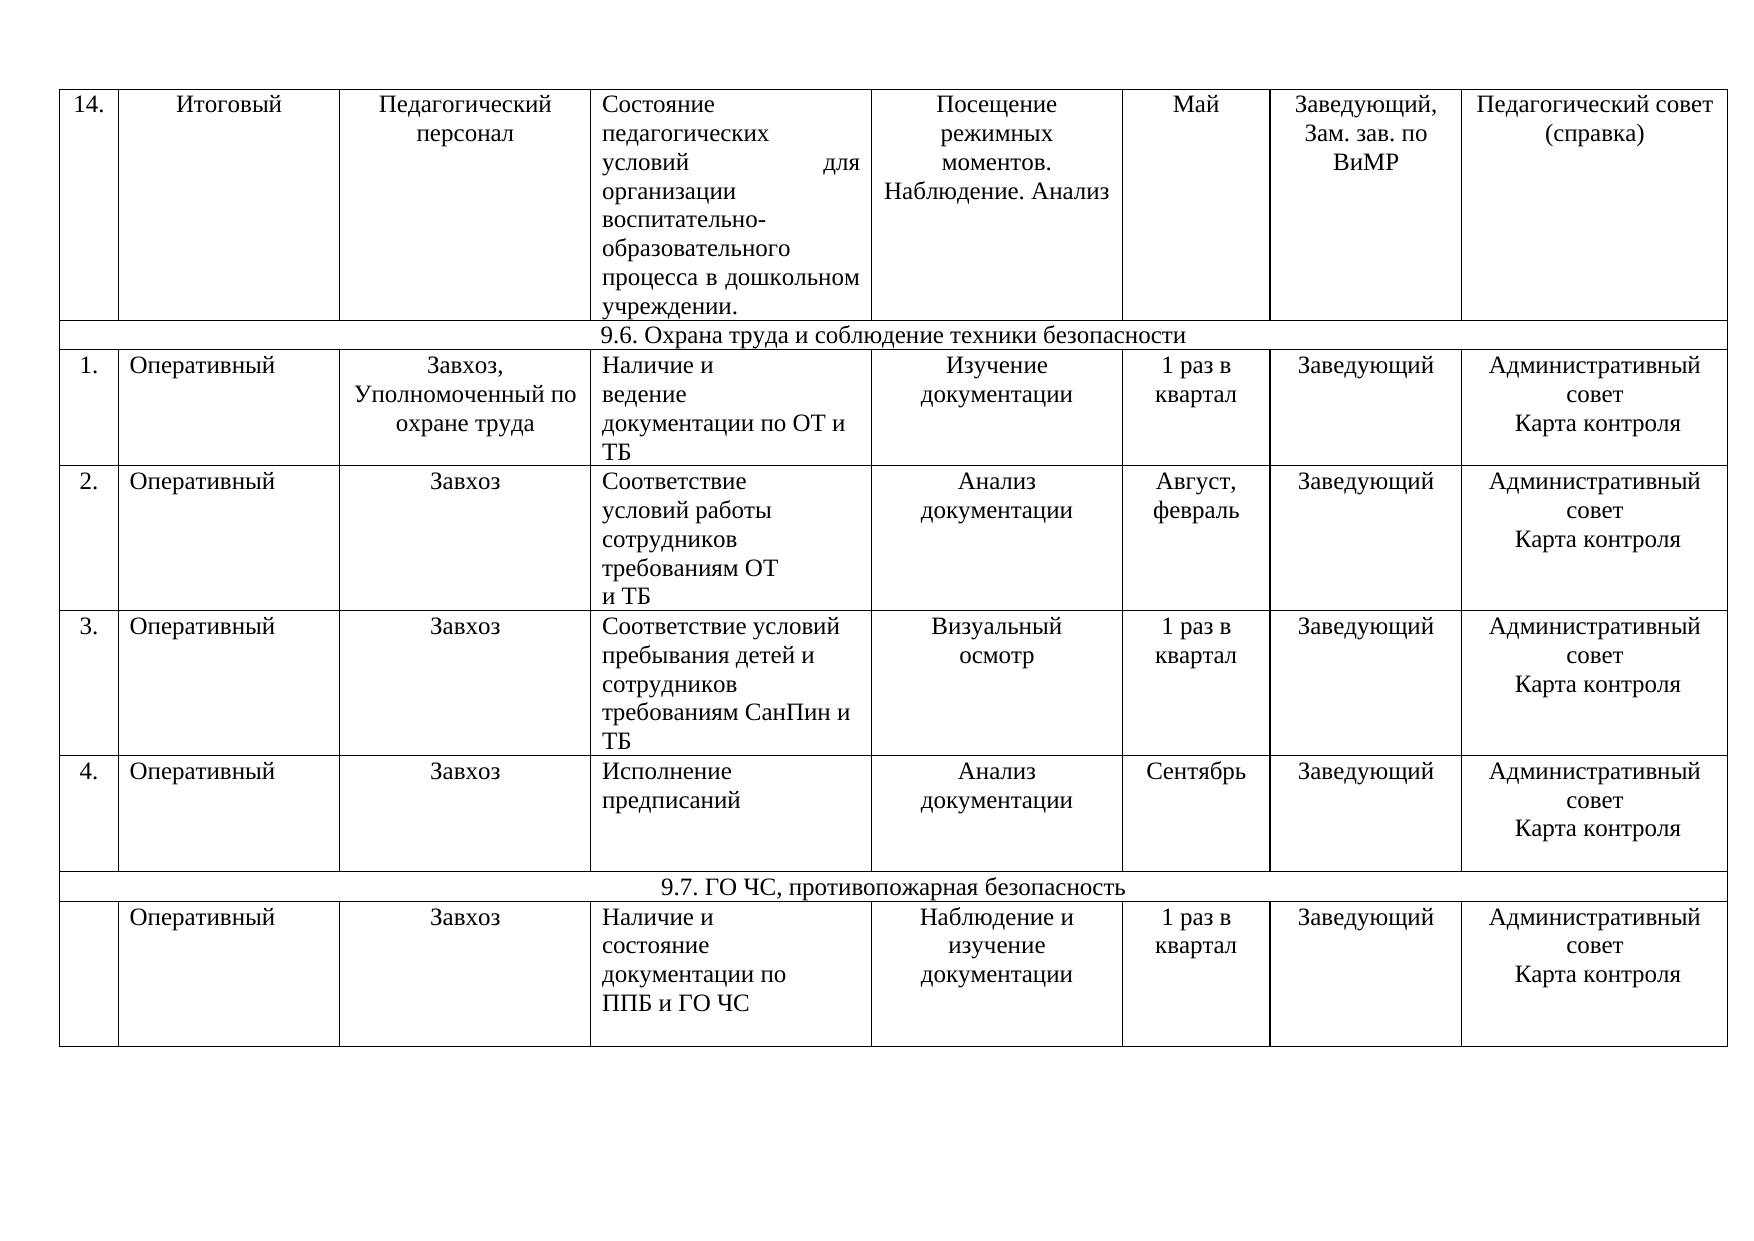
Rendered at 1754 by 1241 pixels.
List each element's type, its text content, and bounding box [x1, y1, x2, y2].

table_cell 1. [60, 350, 118, 465]
table_cell 2. [60, 466, 118, 610]
table_cell [60, 902, 118, 1046]
table_cell Заведующий [1271, 902, 1461, 1046]
table_cell Изучение документации [872, 350, 1122, 465]
table_cell Анализ документации [872, 756, 1122, 871]
table_cell Август, февраль [1123, 466, 1269, 610]
table_cell Оперативный [119, 611, 339, 755]
table_cell Заведующий [1271, 350, 1461, 465]
table_cell 1 раз в квартал [1123, 350, 1269, 465]
table_cell Наличие и ведение документации по ОТ и ТБ [591, 350, 871, 465]
table_cell Завхоз [340, 902, 590, 1046]
table_cell 1 раз в квартал [1123, 611, 1269, 755]
table_cell 9.7. ГО ЧС, противопожарная безопасность [60, 872, 1727, 901]
table_cell 1 раз в квартал [1123, 902, 1269, 1046]
table_cell Заведующий [1271, 466, 1461, 610]
table_cell Соответствие условий работы сотрудников требованиям ОТ и ТБ [591, 466, 871, 610]
table_cell Административный совет Карта контроля [1462, 611, 1727, 755]
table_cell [340, 90, 590, 319]
table_cell Итоговый [119, 90, 339, 319]
table_cell Оперативный [119, 350, 339, 465]
table_cell Соответствие условий пребывания детей и сотрудников требованиям СанПин и ТБ [591, 611, 871, 755]
table_cell Завхоз [340, 611, 590, 755]
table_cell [1271, 90, 1461, 319]
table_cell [1462, 902, 1727, 1046]
table_cell Заведующий [1271, 611, 1461, 755]
table_cell 3. [60, 611, 118, 755]
table_cell Оперативный [119, 756, 339, 871]
table_cell Завхоз, Уполномоченный по охране труда [340, 350, 590, 465]
table_cell Посещение режимных моментов. Наблюдение. Анализ [872, 90, 1122, 319]
table_cell Исполнение предписаний [591, 756, 871, 871]
table_cell Административный совет Карта контроля [1462, 756, 1727, 871]
table_cell Наблюдение и изучение документации [872, 902, 1122, 1046]
table_cell 9.6. Охрана труда и соблюдение техники безопасности [60, 321, 1727, 349]
table_cell Май [1123, 90, 1269, 319]
table_cell Административный совет Карта контроля [1462, 350, 1727, 465]
table_cell 4. [60, 756, 118, 871]
table_cell Завхоз [340, 466, 590, 610]
table_cell Оперативный [119, 466, 339, 610]
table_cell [1462, 90, 1727, 319]
table_cell Визуальный осмотр [872, 611, 1122, 755]
table_cell Оперативный [119, 902, 339, 1046]
table_cell Сентябрь [1123, 756, 1269, 871]
table_cell Анализ документации [872, 466, 1122, 610]
table_cell Административный совет Карта контроля [1462, 466, 1727, 610]
table_cell Наличие и состояние документации по ППБ и ГО ЧС [591, 902, 871, 1046]
table_cell Заведующий [1271, 756, 1461, 871]
table_cell Завхоз [340, 756, 590, 871]
table_cell 14. [60, 90, 118, 319]
table_cell Состояние педагогических условий для организации воспитательно-образовательного процесса в дошкольном учреждении. [591, 90, 871, 319]
